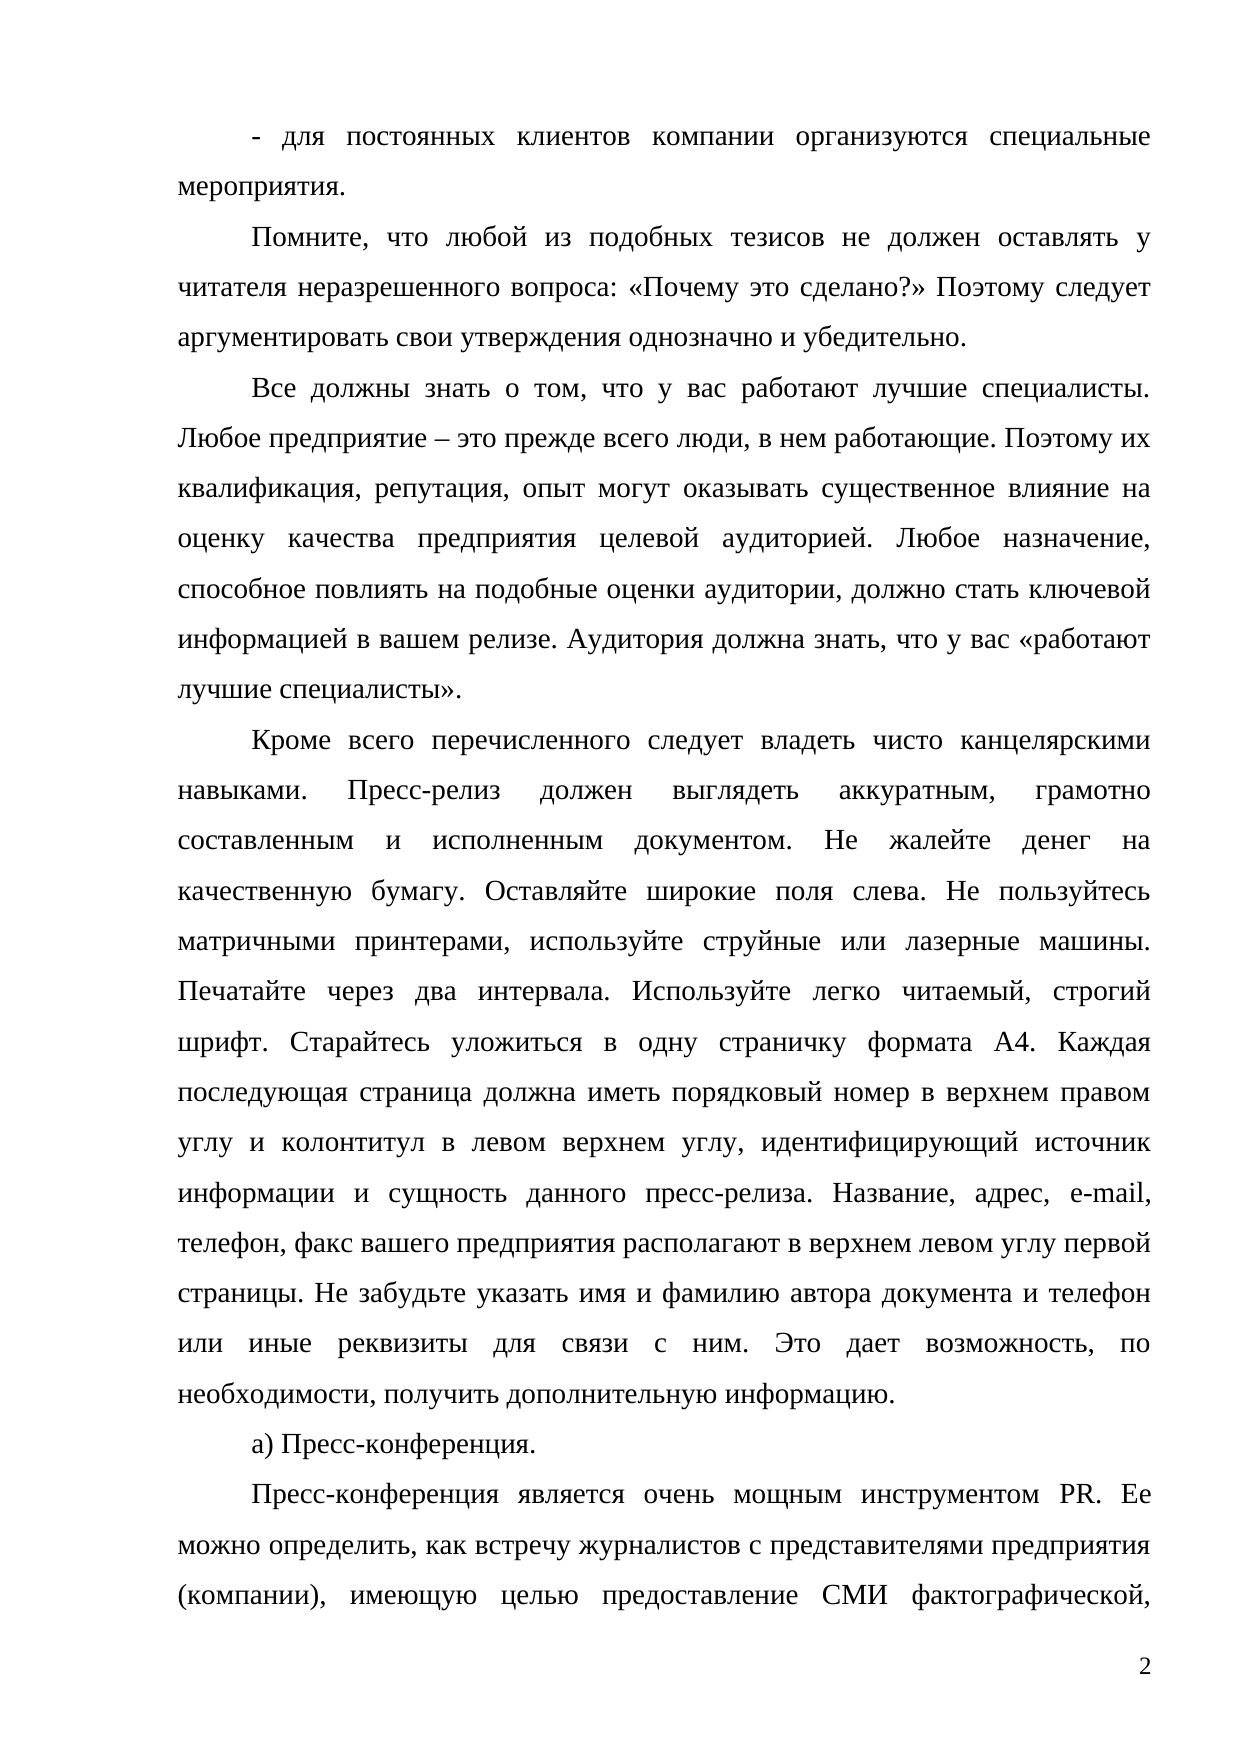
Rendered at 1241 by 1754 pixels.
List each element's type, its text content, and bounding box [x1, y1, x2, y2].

text - для постоянных клиентов компании организуются специальные мероприятия. [177, 118, 1152, 202]
text Кроме всего перечисленного следует владеть чисто канцелярскими навыками. Пресс-релиз должен выглядеть аккуратным, грамотно составленным и исполненным документом. Не жалейте денег на качественную бумагу. Оставляйте широкие поля слева. Не пользуйтесь матричными принтерами, используйте струйные или лазерные машины. Печатайте через два интервала. Используйте легко читаемый, строгий шрифт. Старайтесь уложиться в одну страничку формата А4. Каждая последующая страница должна иметь порядковый номер в верхнем правом углу и колонтитул в левом верхнем углу, идентифицирующий источник информации и сущность данного пресс-релиза. Название, адрес, e-mail, телефон, факс вашего предприятия располагают в верхнем левом углу первой страницы. Не забудьте указать имя и фамилию автора документа и телефон или иные реквизиты для связи с ним. Это дает возможность, по необходимости, получить дополнительную информацию. [177, 722, 1152, 1409]
text Помните, что любой из подобных тезисов не должен оставлять у читателя неразрешенного вопроса: «Почему это сделано?» Поэтому следует аргументировать свои утверждения однозначно и убедительно. [177, 219, 1152, 353]
text а) Пресс-конференция. [177, 1426, 1152, 1460]
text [177, 1477, 1152, 1611]
text Все должны знать о том, что у вас работают лучшие специалисты. Любое предприятие – это прежде всего люди, в нем работающие. Поэтому их квалификация, репутация, опыт могут оказывать существенное влияние на оценку качества предприятия целевой аудиторией. Любое назначение, способное повлиять на подобные оценки аудитории, должно стать ключевой информацией в вашем релизе. Аудитория должна знать, что у вас «работают лучшие специалисты». [177, 370, 1152, 705]
